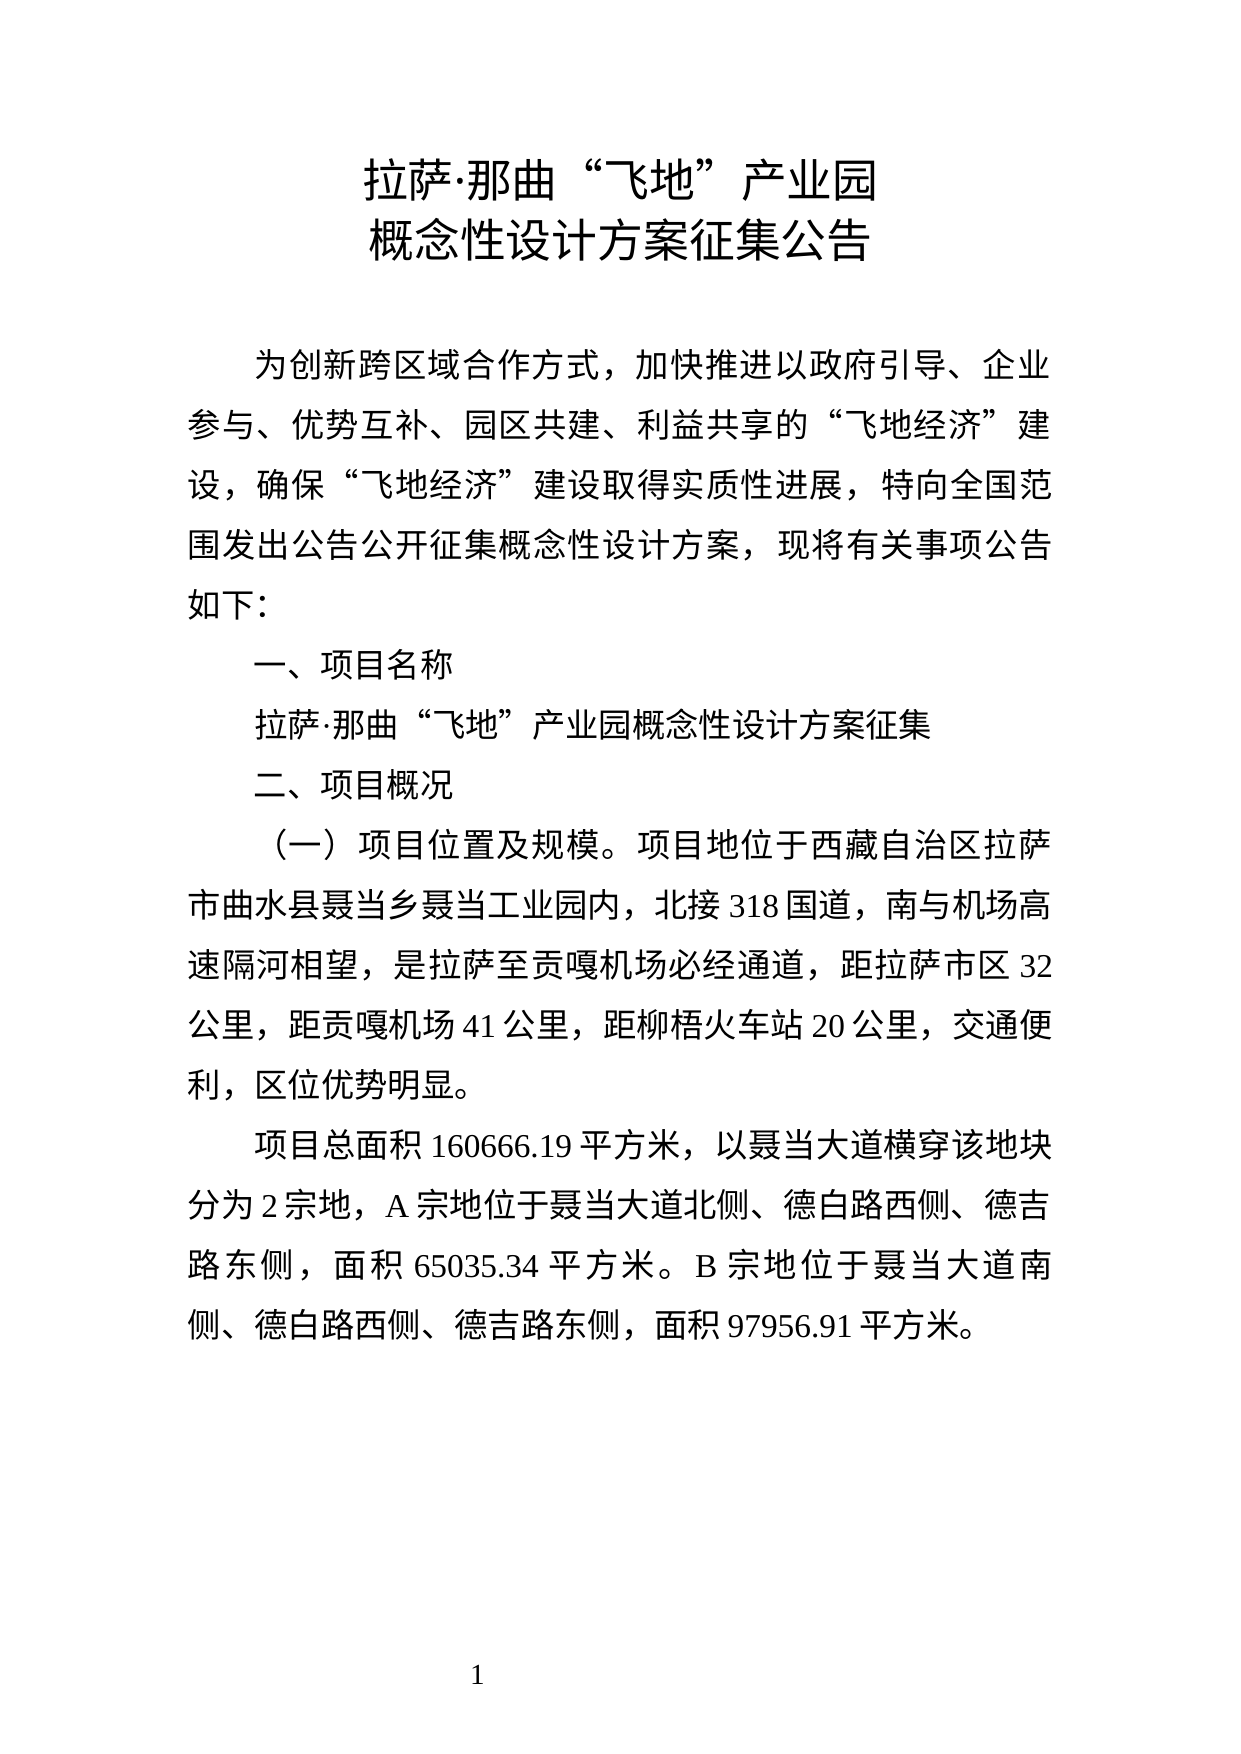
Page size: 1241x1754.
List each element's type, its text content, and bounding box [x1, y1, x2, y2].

text 项目总面积160666.19平方米，以聂当大道横穿该地块分为2宗地，A宗地位于聂当大道北侧、德白路西侧、德吉路东侧，面积65035.34平方米。B宗地位于聂当大道南侧、德白路西侧、德吉路东侧，面积97956.91平方米。 [187, 1110, 1053, 1350]
text （一）项目位置及规模。项目地位于西藏自治区拉萨市曲水县聂当乡聂当工业园内，北接318国道，南与机场高速隔河相望，是拉萨至贡嘎机场必经通道，距拉萨市区32公里，距贡嘎机场41公里，距柳梧火车站20公里，交通便利，区位优势明显。 [187, 810, 1053, 1110]
text 为创新跨区域合作方式，加快推进以政府引导、企业参与、优势互补、园区共建、利益共享的“飞地经济”建设，确保“飞地经济”建设取得实质性进展，特向全国范围发出公告公开征集概念性设计方案，现将有关事项公告如下： [187, 330, 1053, 630]
title 概念性设计方案征集公告 [187, 210, 1053, 270]
title 一、项目名称 [187, 630, 1053, 690]
title 拉萨·那曲“飞地”产业园概念性设计方案征集 [187, 690, 1053, 750]
text 二、项目概况 [187, 750, 1053, 810]
title 拉萨·那曲“飞地”产业园 [187, 150, 1053, 210]
